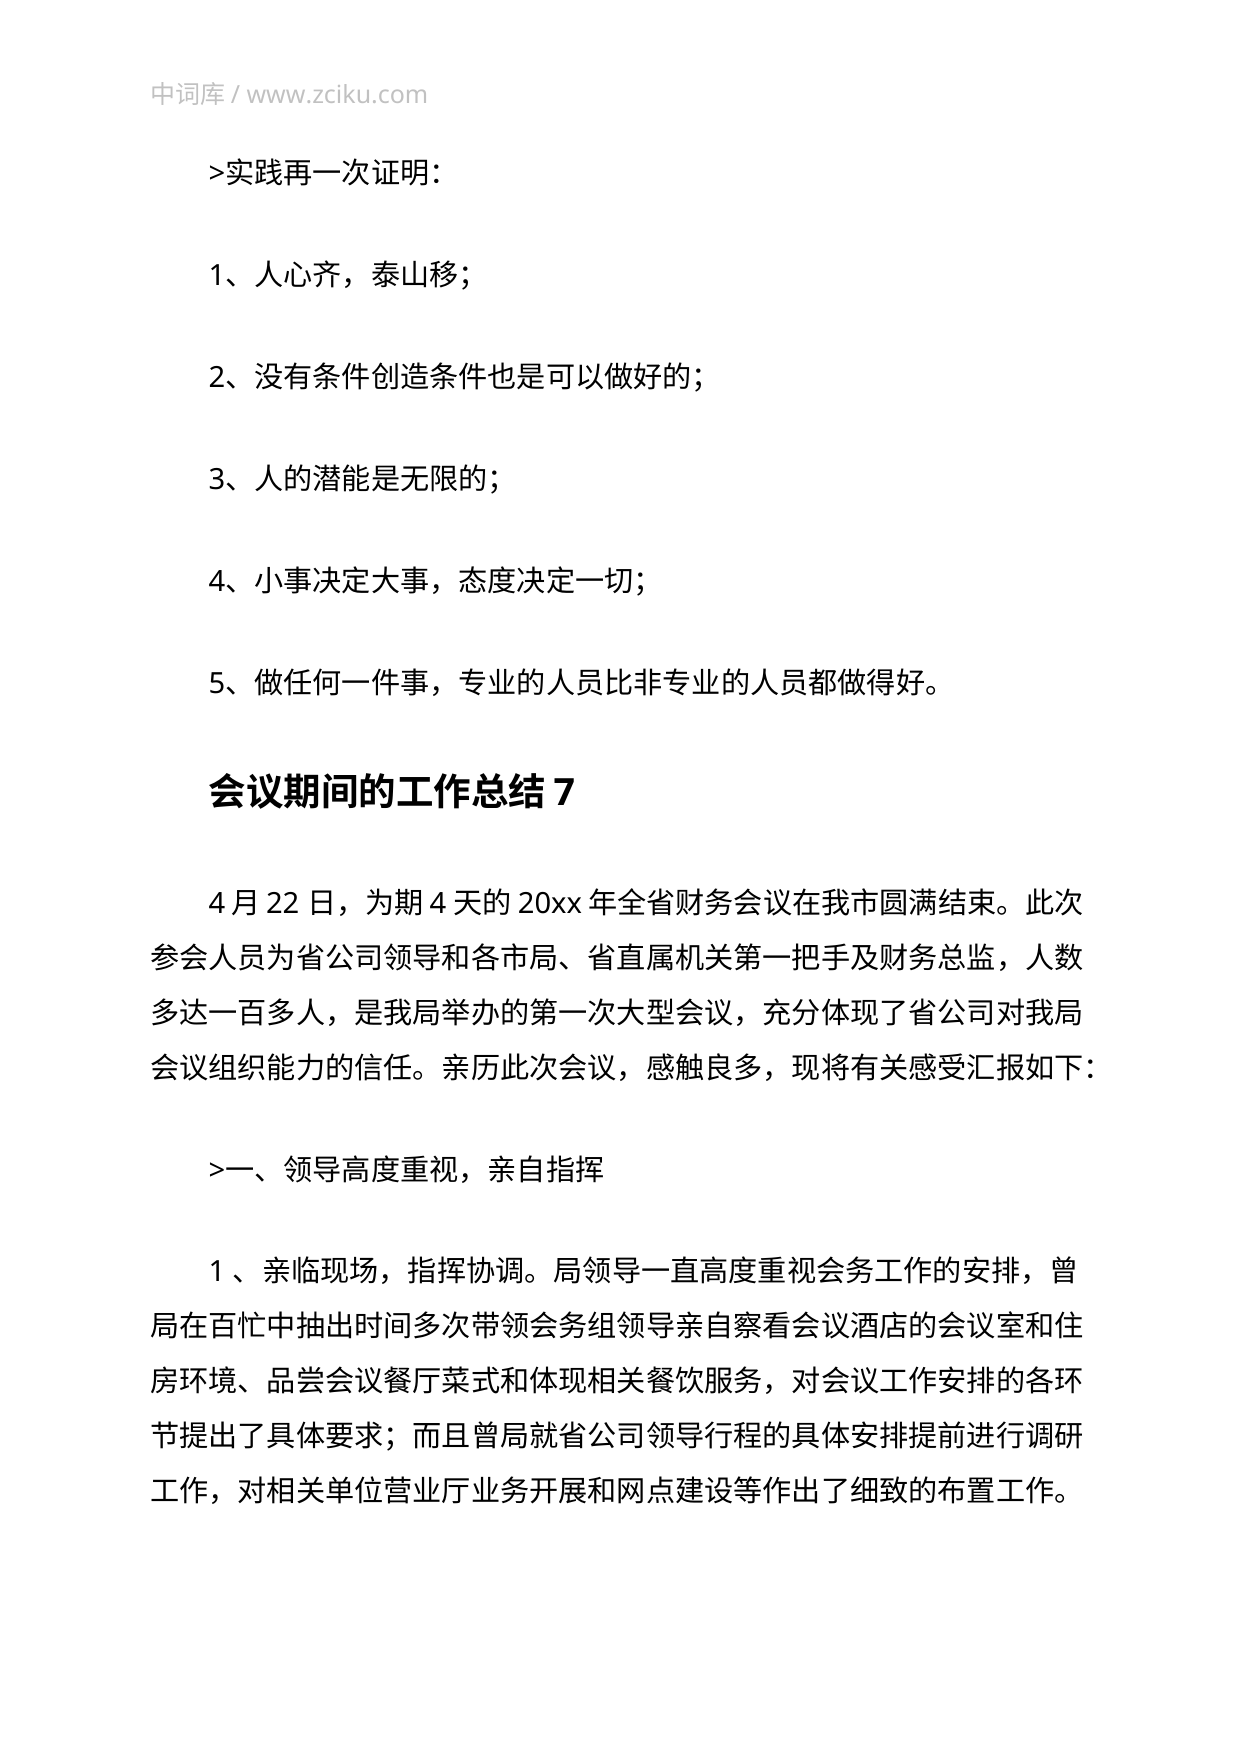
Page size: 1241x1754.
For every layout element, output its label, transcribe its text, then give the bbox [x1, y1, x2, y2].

text 会议期间的工作总结7 [150, 762, 1090, 816]
text 1、人心齐，泰山移； [150, 252, 1090, 294]
text 5、做任何一件事，专业的人员比非专业的人员都做得好。 [150, 660, 1090, 702]
text 4月22 日，为期4 天的20xx年全省财务会议在我市圆满结束。此次参会人员为省公司领导和各市局、省直属机关第一把手及财务总监，人数多达一百多人，是我局举办的第一次大型会议，充分体现了省公司对我局会议组织能力的信任。亲历此次会议，感触良多，现将有关感受汇报如下： [150, 879, 1090, 1087]
text >一、领导高度重视，亲自指挥 [150, 1146, 1090, 1188]
text 1 、亲临现场，指挥协调。局领导一直高度重视会务工作的安排，曾局在百忙中抽出时间多次带领会务组领导亲自察看会议酒店的会议室和住房环境、品尝会议餐厅菜式和体现相关餐饮服务，对会议工作安排的各环节提出了具体要求；而且曾局就省公司领导行程的具体安排提前进行调研工作，对相关单位营业厅业务开展和网点建设等作出了细致的布置工作。 [150, 1248, 1090, 1510]
text 4、小事决定大事，态度决定一切； [150, 558, 1090, 600]
text 2、没有条件创造条件也是可以做好的； [150, 354, 1090, 396]
text >实践再一次证明： [150, 150, 1090, 192]
text 3、人的潜能是无限的； [150, 456, 1090, 498]
